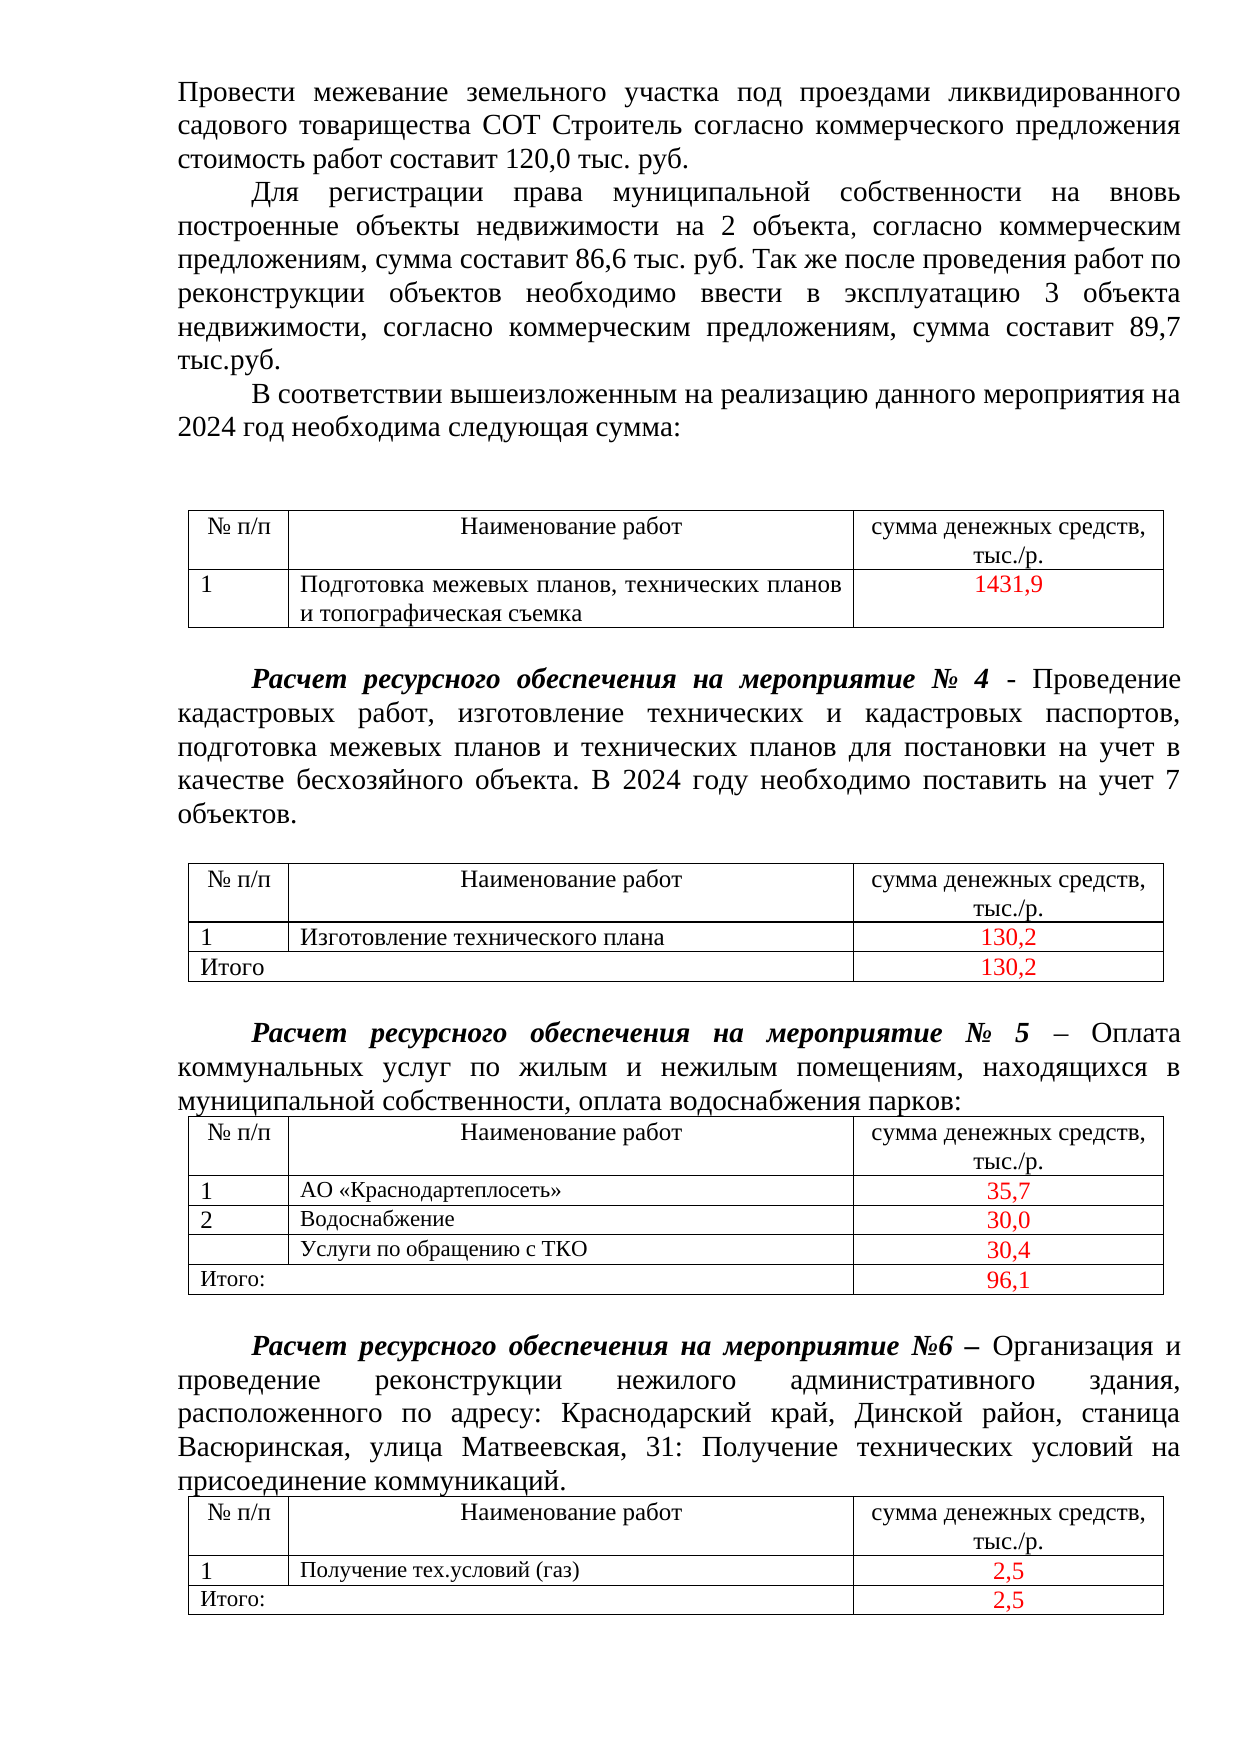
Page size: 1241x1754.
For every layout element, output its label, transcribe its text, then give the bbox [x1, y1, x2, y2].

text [177, 74, 1181, 174]
table_cell Изготовление технического плана [289, 923, 853, 951]
text Расчет ресурсного обеспечения на мероприятие №6 – Организация и проведение реконструкции нежилого административного здания, расположенного по адресу: Краснодарский край, Динской район, станица Васюринская, улица Матвеевская, 31: Получение технических условий на присоединение коммуникаций. [177, 1328, 1181, 1496]
table_cell Получение тех.условий (газ) [289, 1556, 853, 1584]
table_header сумма денежных средств, тыс./р. [854, 1497, 1163, 1555]
table_cell 1 [189, 570, 288, 627]
table_cell 2,5 [854, 1556, 1163, 1584]
table_cell Итого: [189, 1586, 853, 1614]
table_cell [189, 1235, 288, 1264]
table_cell 1431,9 [854, 570, 1163, 627]
table_header № п/п [189, 511, 288, 568]
table_cell 1 [189, 1176, 288, 1204]
table_cell 96,1 [854, 1265, 1163, 1294]
table_header № п/п [189, 1117, 288, 1175]
table_cell 130,2 [854, 952, 1163, 981]
table_header № п/п [189, 864, 288, 921]
table_cell 30,4 [854, 1235, 1163, 1264]
table_cell 130,2 [854, 923, 1163, 951]
table_cell Водоснабжение [289, 1206, 853, 1234]
table_header № п/п [189, 1497, 288, 1555]
table_header Наименование работ [289, 511, 853, 568]
table_header Наименование работ [289, 864, 853, 921]
table_cell 1 [189, 923, 288, 951]
table_header сумма денежных средств, тыс./р. [854, 864, 1163, 921]
table_cell АО «Краснодартеплосеть» [289, 1176, 853, 1204]
text В соответствии вышеизложенным на реализацию данного мероприятия на 2024 год необходима следующая сумма: [177, 376, 1181, 443]
table_header сумма денежных средств, тыс./р. [854, 1117, 1163, 1175]
table_cell 1 [189, 1556, 288, 1584]
table_cell 30,0 [854, 1206, 1163, 1234]
table_cell Услуги по обращению с ТКО [289, 1235, 853, 1264]
table_cell 2 [189, 1206, 288, 1234]
text Для регистрации права муниципальной собственности на вновь построенные объекты недвижимости на 2 объекта, согласно коммерческим предложениям, сумма составит 86,6 тыс. руб. Так же после проведения работ по реконструкции объектов необходимо ввести в эксплуатацию 3 объекта недвижимости, согласно коммерческим предложениям, сумма составит 89,7 тыс.руб. [177, 174, 1181, 376]
table_header Наименование работ [289, 1117, 853, 1175]
table_cell 35,7 [854, 1176, 1163, 1204]
text Расчет ресурсного обеспечения на мероприятие № 4 - Проведение кадастровых работ, изготовление технических и кадастровых паспортов, подготовка межевых планов и технических планов для постановки на учет в качестве бесхозяйного объекта. В 2024 году необходимо поставить на учет 7 объектов. [177, 662, 1181, 829]
text Расчет ресурсного обеспечения на мероприятие № 5 – Оплата коммунальных услуг по жилым и нежилым помещениям, находящихся в муниципальной собственности, оплата водоснабжения парков: [177, 1016, 1181, 1116]
table_cell Итого: [189, 1265, 853, 1294]
table_header Наименование работ [289, 1497, 853, 1555]
table_cell Подготовка межевых планов, технических планов и топографическая съемка [289, 570, 853, 627]
table_cell Итого [189, 952, 853, 981]
table_cell 2,5 [854, 1586, 1163, 1614]
table_header сумма денежных средств, тыс./р. [854, 511, 1163, 568]
